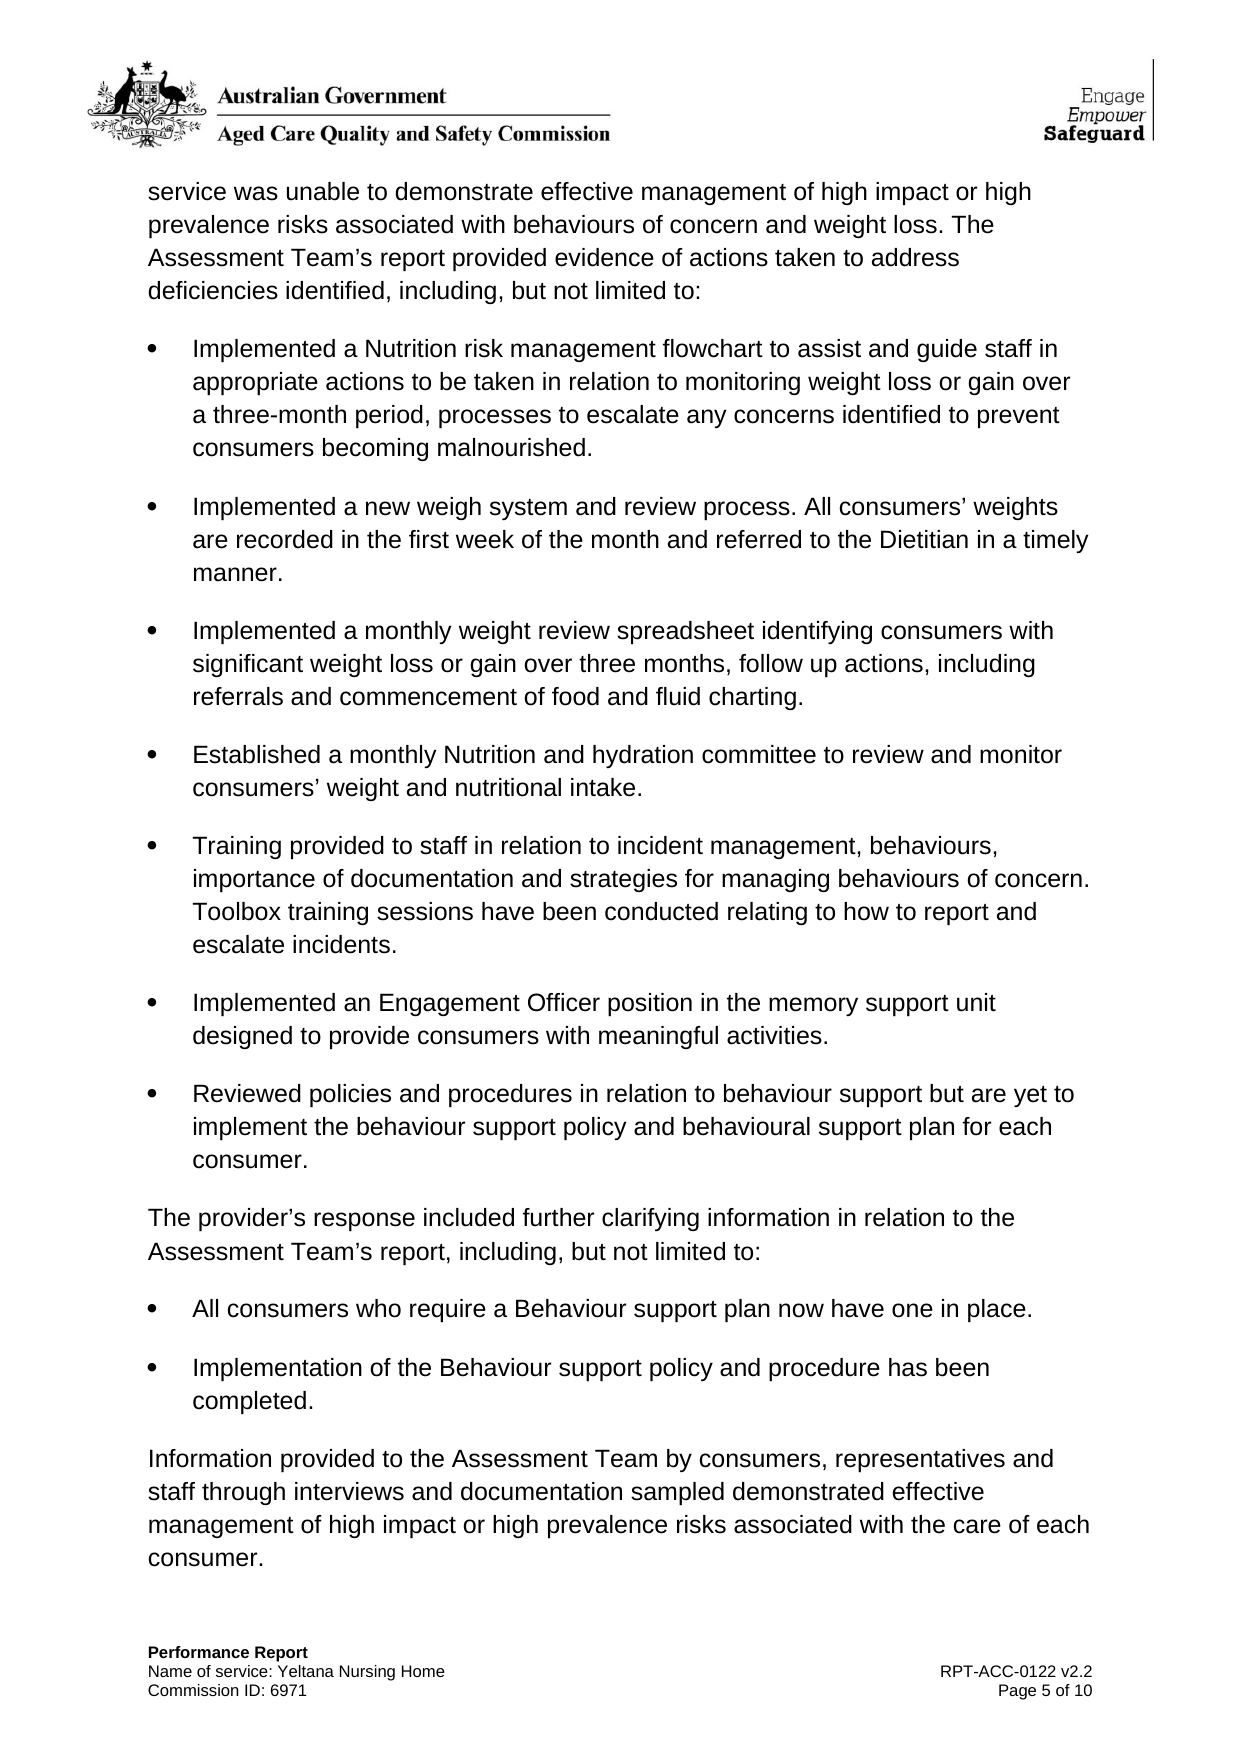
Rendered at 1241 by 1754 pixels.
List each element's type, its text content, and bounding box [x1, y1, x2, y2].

text Reviewed policies and procedures in relation to behaviour support but are yet to implement the behaviour support policy and behavioural support plan for each consumer. [148, 1079, 1092, 1174]
text Information provided to the Assessment Team by consumers, representatives and staff through interviews and documentation sampled demonstrated effective management of high impact or high prevalence risks associated with the care of each consumer. [148, 1444, 1092, 1572]
text Implementation of the Behaviour support policy and procedure has been completed. [148, 1353, 1092, 1414]
text Implemented a Nutrition risk management flowchart to assist and guide staff in appropriate actions to be taken in relation to monitoring weight loss or gain over a three-month period, processes to escalate any concerns identified to prevent consumers becoming malnourished. [148, 334, 1092, 462]
picture [1, 0, 1241, 169]
text All consumers who require a Behaviour support plan now have one in place. [148, 1294, 1092, 1323]
text Implemented a monthly weight review spreadsheet identifying consumers with significant weight loss or gain over three months, follow up actions, including referrals and commencement of food and fluid charting. [148, 616, 1092, 711]
text Implemented an Engagement Officer position in the memory support unit designed to provide consumers with meaningful activities. [148, 988, 1092, 1050]
text Established a monthly Nutrition and hydration committee to review and monitor consumers’ weight and nutritional intake. [148, 740, 1092, 802]
text Training provided to staff in relation to incident management, behaviours, importance of documentation and strategies for managing behaviours of concern. Toolbox training sessions have been conducted relating to how to report and escalate incidents. [148, 831, 1092, 959]
list The provider’s response included further clarifying information in relation to the Assessment Team’s report, including, but not limited to: [148, 1203, 1092, 1265]
text Implemented a new weigh system and review process. All consumers’ weights are recorded in the first week of the month and referred to the Dietitian in a timely manner. [148, 491, 1092, 586]
